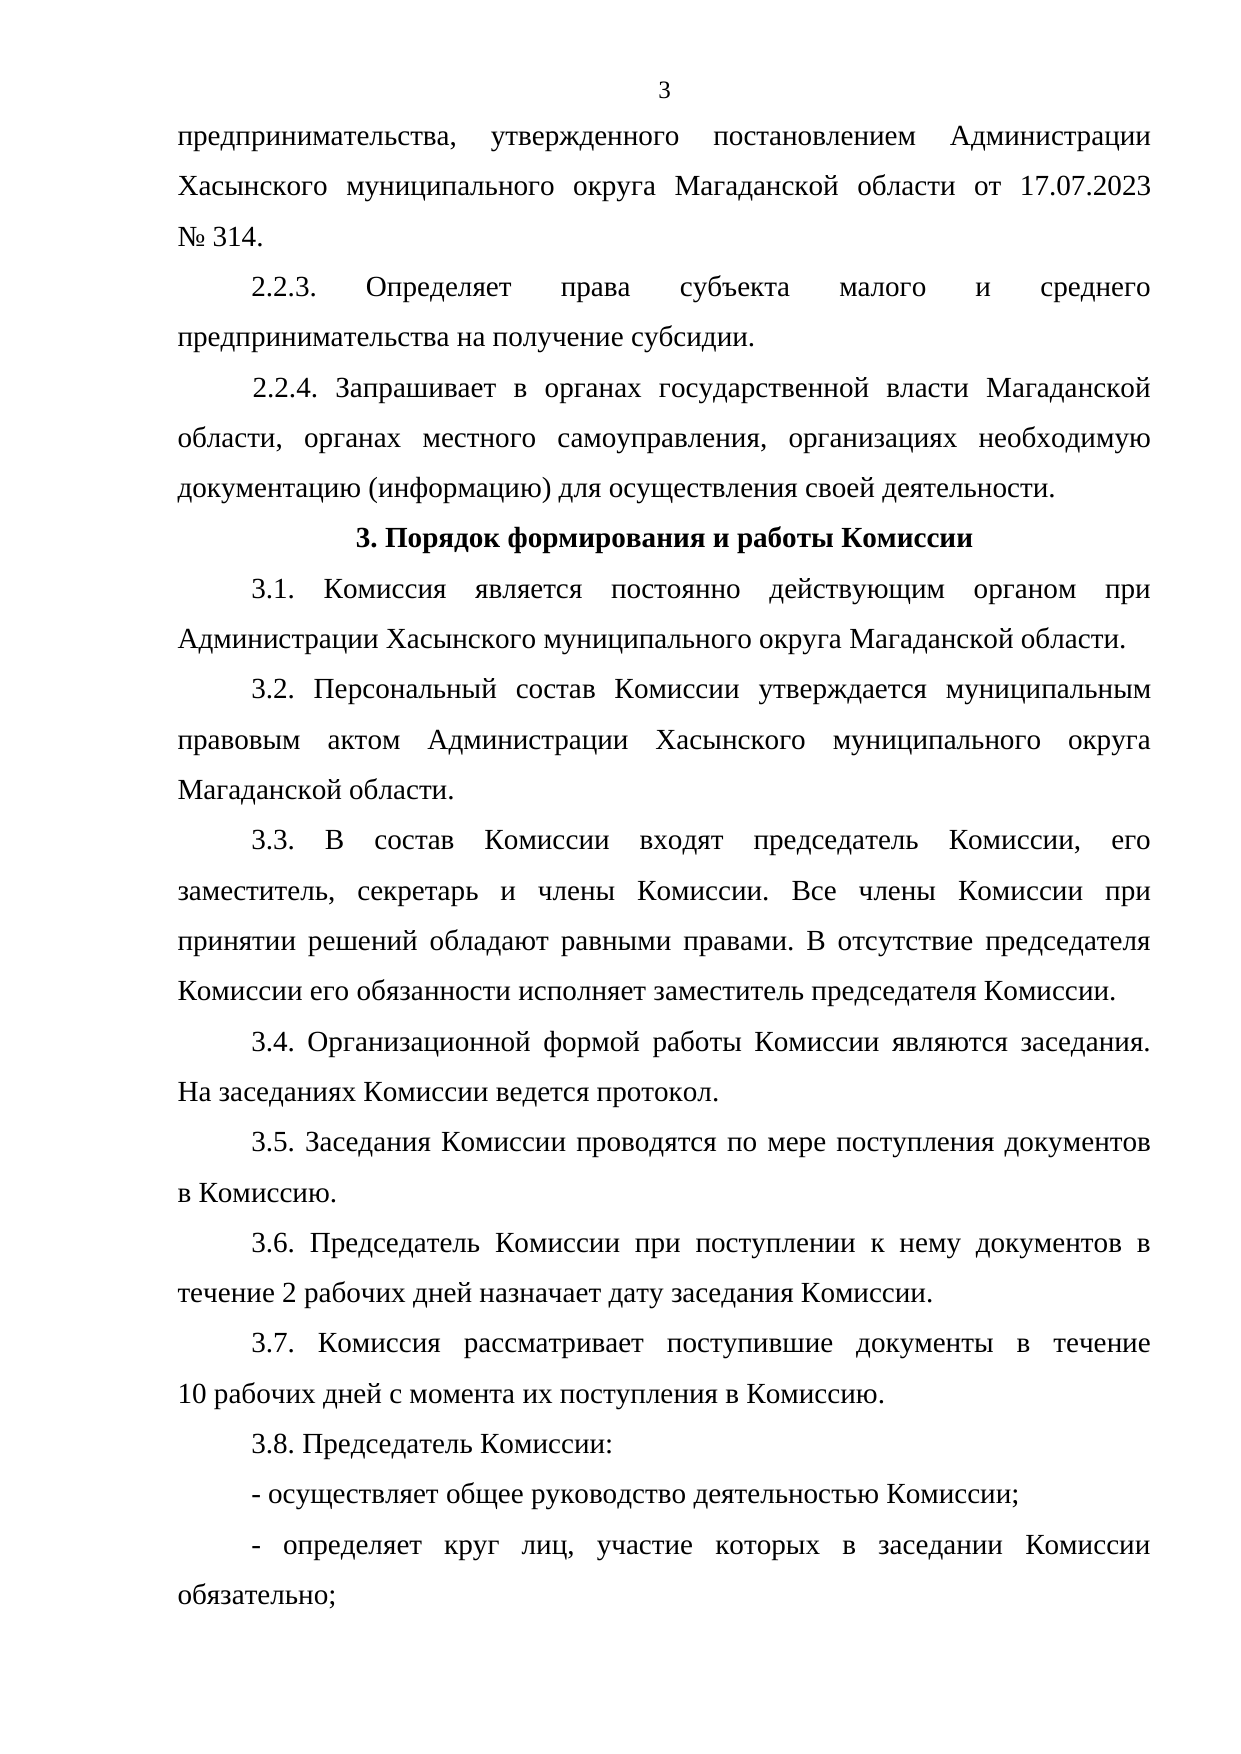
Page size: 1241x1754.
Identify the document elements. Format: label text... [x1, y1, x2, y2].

text 3. Порядок формирования и работы Комиссии [177, 521, 1152, 554]
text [177, 118, 1152, 252]
text 2.2.4. Запрашивает в органах государственной власти Магаданской области, органах местного самоуправления, организациях необходимую документацию (информацию) для осуществления своей деятельности. [177, 370, 1152, 504]
text 3.6. Председатель Комиссии при поступлении к нему документов в течение 2 рабочих дней назначает дату заседания Комиссии. [177, 1225, 1152, 1309]
text 3.2. Персональный состав Комиссии утверждается муниципальным правовым актом Администрации Хасынского муниципального округа Магаданской области. [177, 672, 1152, 806]
text - осуществляет общее руководство деятельностью Комиссии; [177, 1477, 1152, 1510]
text 3.3. В состав Комиссии входят председатель Комиссии, его заместитель, секретарь и члены Комиссии. Все члены Комиссии при принятии решений обладают равными правами. В отсутствие председателя Комиссии его обязанности исполняет заместитель председателя Комиссии. [177, 822, 1152, 1007]
text 3.8. Председатель Комиссии: [177, 1426, 1152, 1460]
text 3.5. Заседания Комиссии проводятся по мере поступления документов в Комиссию. [177, 1124, 1152, 1208]
text - определяет круг лиц, участие которых в заседании Комиссии обязательно; [177, 1527, 1152, 1611]
text 3.1. Комиссия является постоянно действующим органом при Администрации Хасынского муниципального округа Магаданской области. [177, 571, 1152, 655]
text 3.4. Организационной формой работы Комиссии являются заседания. На заседаниях Комиссии ведется протокол. [177, 1024, 1152, 1108]
text 2.2.3. Определяет права субъекта малого и среднего предпринимательства на получение субсидии. [177, 269, 1152, 353]
text 3.7. Комиссия рассматривает поступившие документы в течение 10 рабочих дней с момента их поступления в Комиссию. [177, 1326, 1152, 1409]
